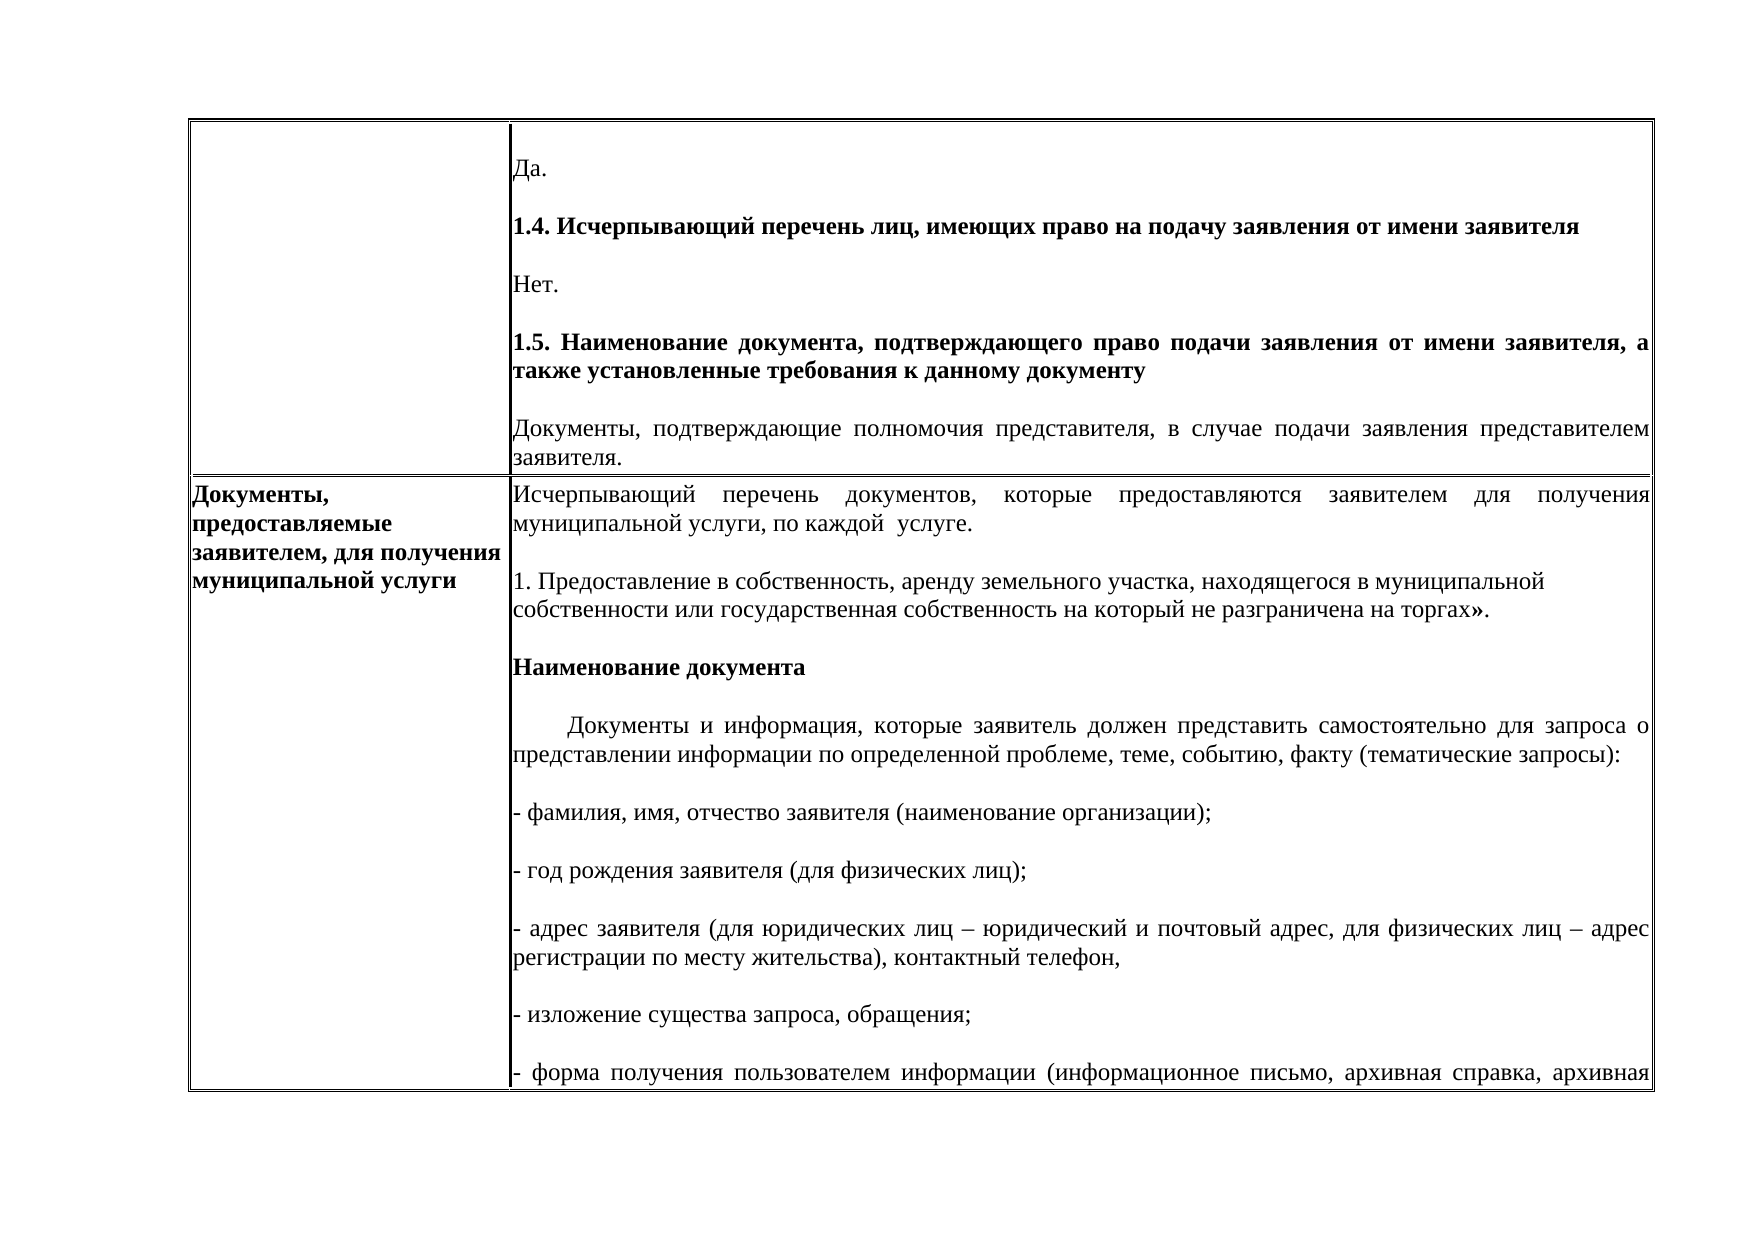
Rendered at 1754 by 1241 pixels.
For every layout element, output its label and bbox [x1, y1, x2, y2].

table_cell [191, 120, 510, 473]
table_cell [510, 474, 1652, 1089]
table_cell [191, 474, 510, 1089]
table_cell [510, 122, 1652, 473]
